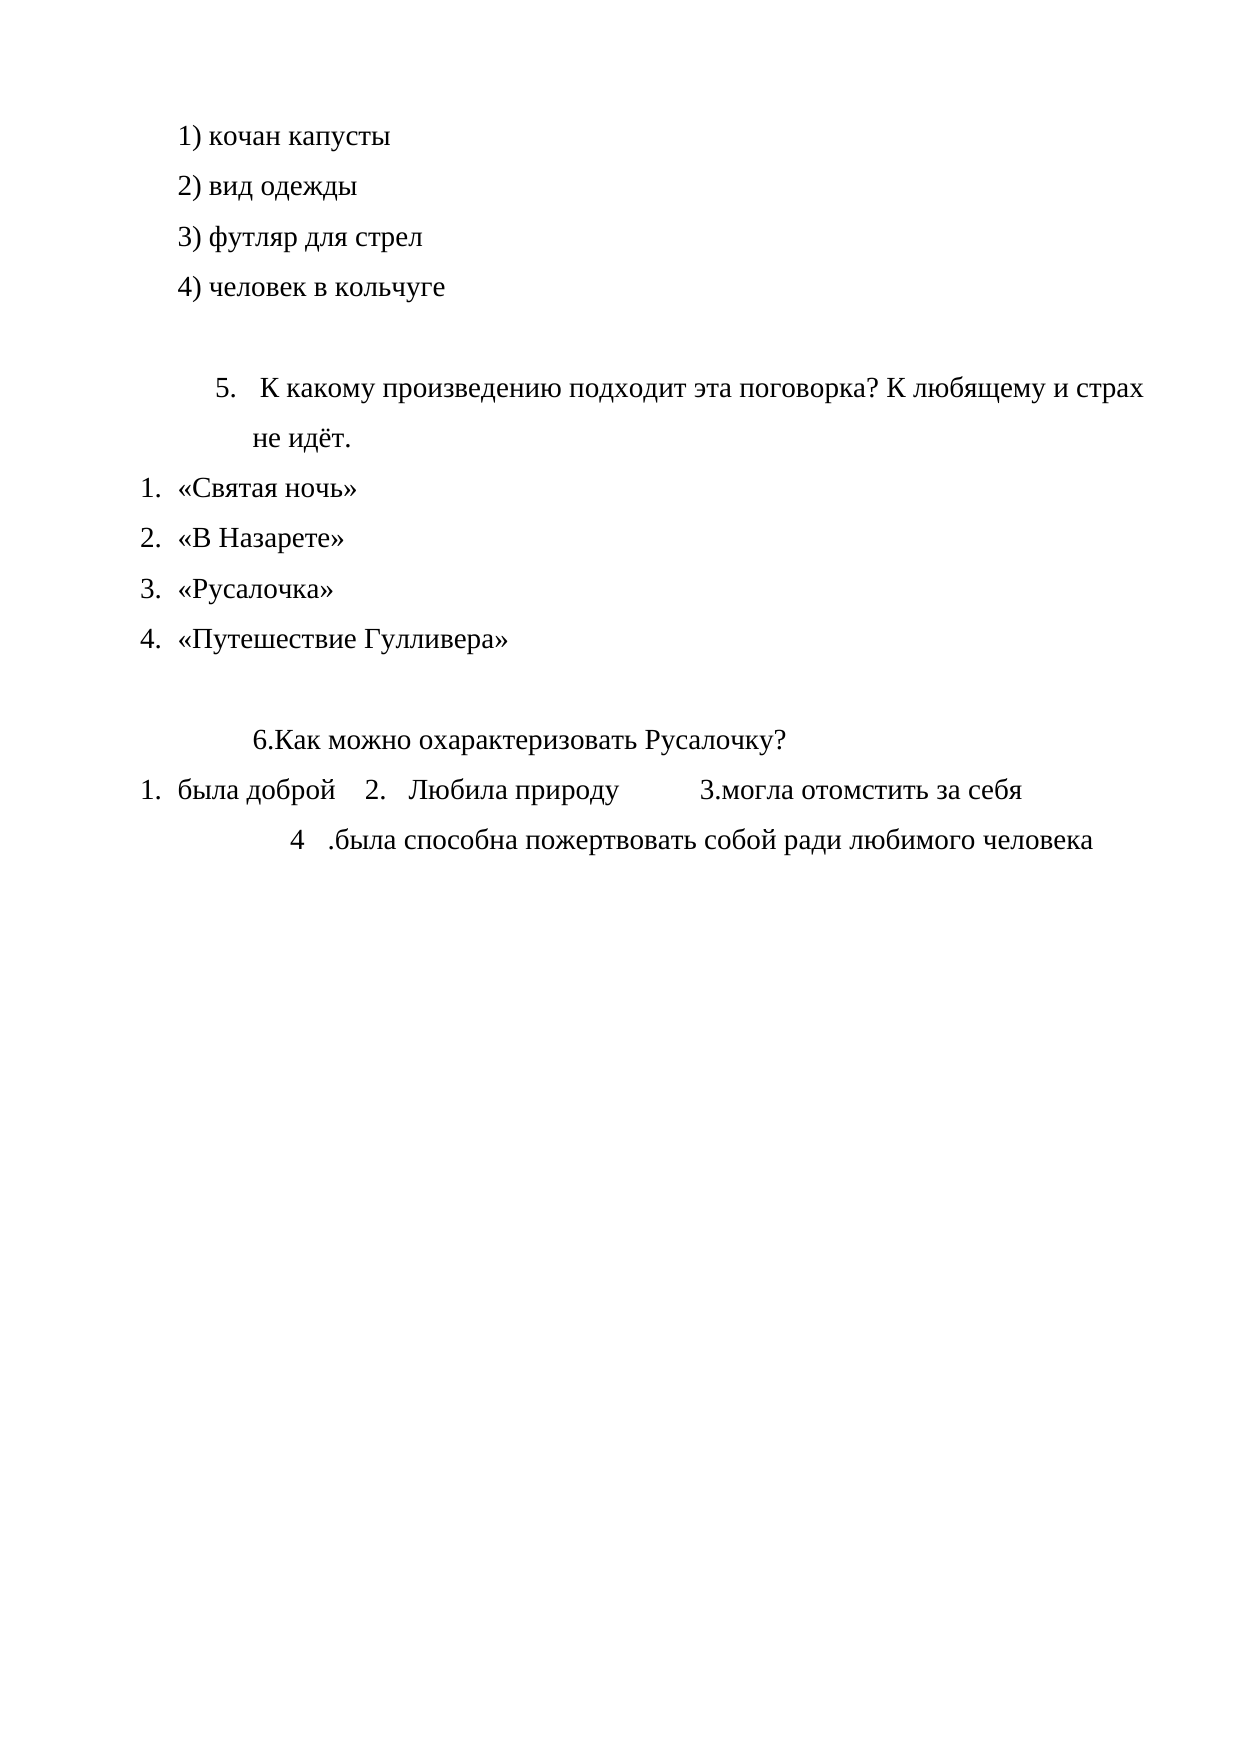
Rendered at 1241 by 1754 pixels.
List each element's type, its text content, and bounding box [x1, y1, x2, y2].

list «Русалочка» [140, 571, 1152, 604]
text 3) футляр для стрел [177, 219, 1152, 252]
list К какому произведению подходит эта поговорка? К любящему и страх не идёт. [215, 370, 1152, 453]
list 6.Как можно охарактеризовать Русалочку? [252, 722, 1152, 755]
list «В Назарете» [140, 521, 1152, 554]
list «Святая ночь» [140, 470, 1152, 504]
text 2) вид одежды [177, 168, 1152, 202]
list «Путешествие Гулливера» [140, 621, 1152, 655]
list была доброй 2. Любила природу 3.могла отомстить за себя [140, 772, 1152, 806]
text 4) человек в кольчуге [177, 269, 1152, 303]
text 1) кочан капусты [177, 118, 1152, 152]
list .была способна пожертвовать собой ради любимого человека [290, 822, 1152, 856]
